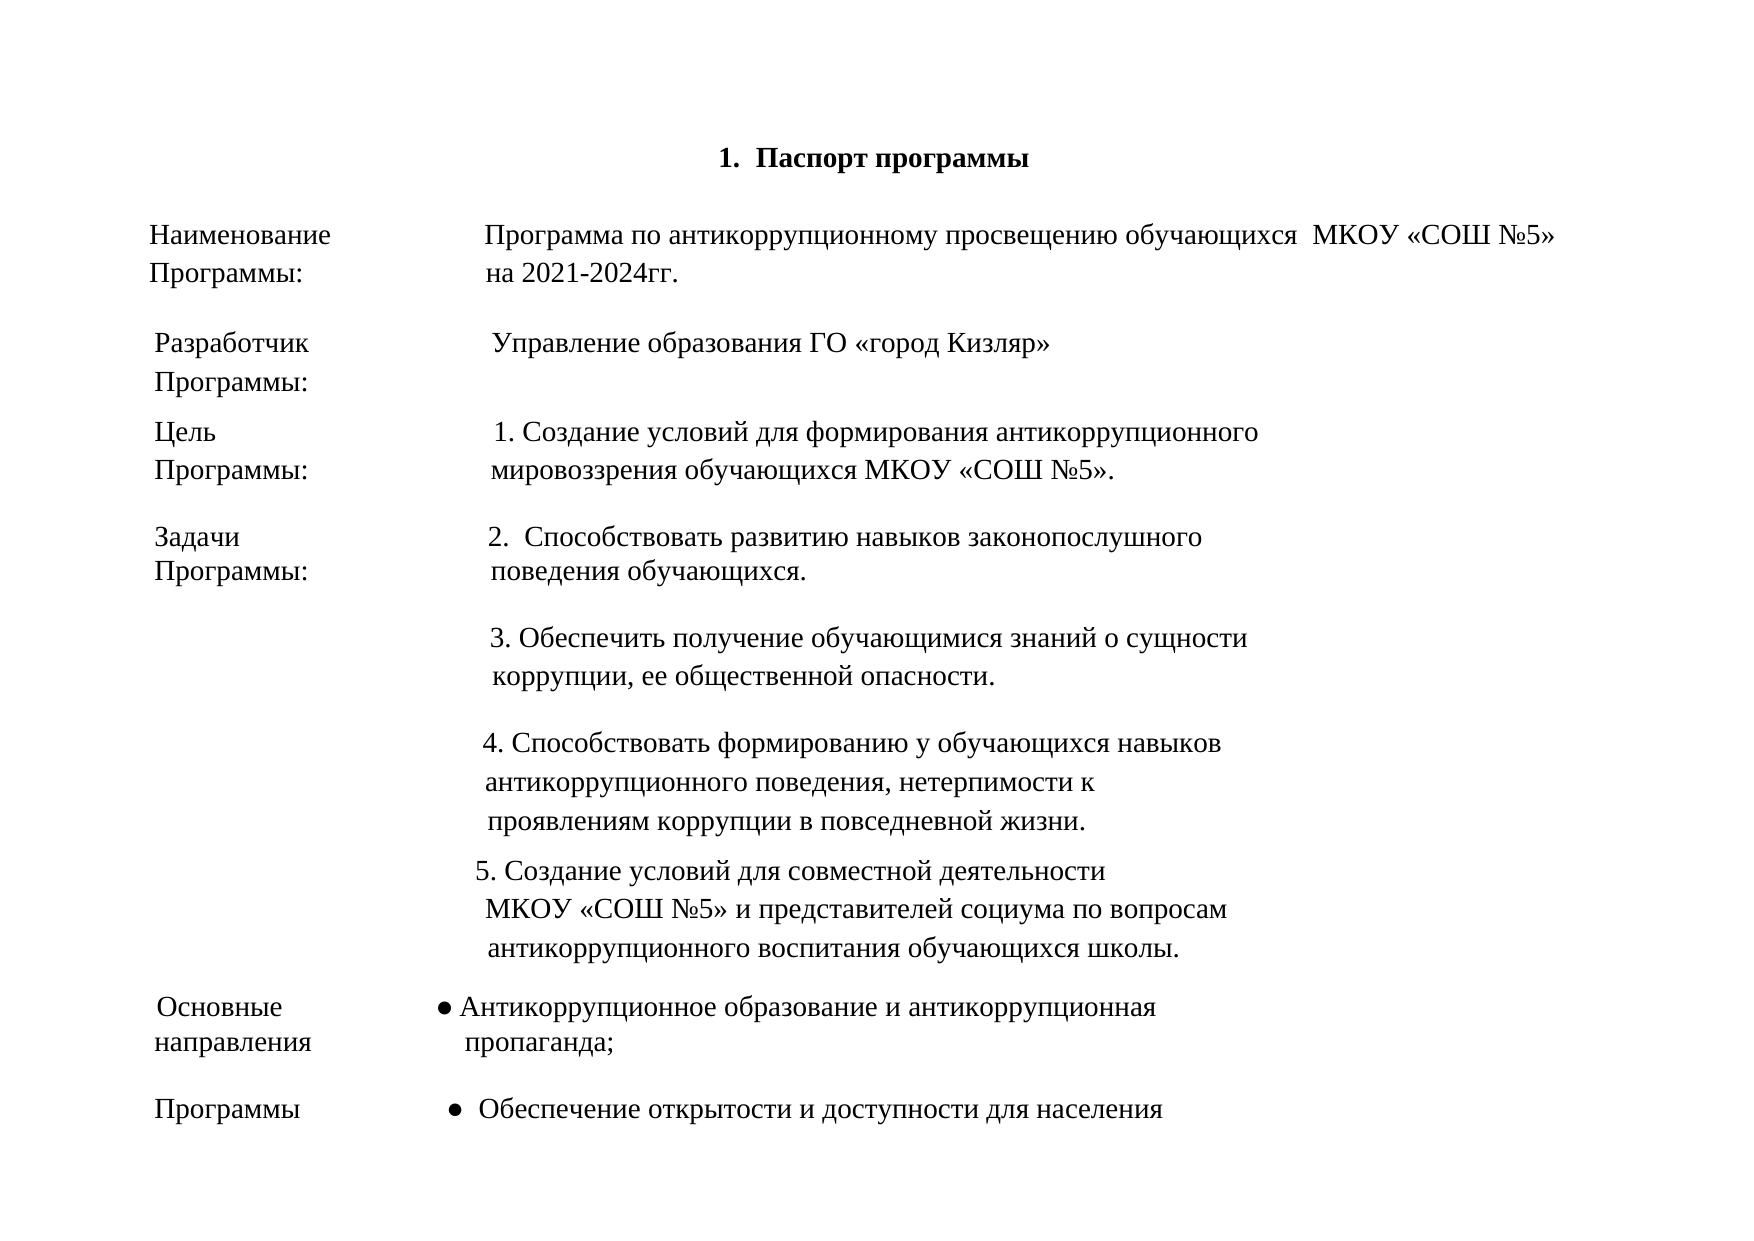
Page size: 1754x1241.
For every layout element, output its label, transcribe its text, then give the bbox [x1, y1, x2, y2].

text Программы: мировоззрения обучающихся МКОУ «СОШ №5». [74, 452, 1636, 486]
list Паспорт программы [111, 140, 1636, 173]
text Задачи 2. Способствовать развитию навыков законопослушного [74, 519, 1636, 553]
text проявлениям коррупции в повседневной жизни. [74, 803, 1636, 836]
text Разработчик Управление образования ГО «город Кизляр» [74, 326, 1636, 359]
text Основные ● Антикоррупционное образование и антикоррупционная [74, 989, 1636, 1024]
list коррупции, ее общественной опасности. [485, 658, 1636, 692]
text Программы: поведения обучающихся. [74, 553, 1636, 586]
list Программы: на 2021-2024гг. [149, 255, 1636, 289]
text 4. Способствовать формированию у обучающихся навыков [74, 726, 1636, 759]
text Программы: [74, 364, 1636, 398]
list антикоррупционного поведения, нетерпимости к [485, 764, 1636, 798]
text Цель 1. Создание условий для формирования антикоррупционного [74, 414, 1636, 447]
text направления пропаганда; [74, 1024, 1636, 1057]
text 3. Обеспечить получение обучающимися знаний о сущности [74, 620, 1636, 653]
text 5. Создание условий для совместной деятельности [74, 853, 1636, 886]
text МКОУ «СОШ №5» и представителей социума по вопросам [485, 891, 1636, 925]
text антикоррупционного воспитания обучающихся школы. [74, 930, 1636, 963]
list Наименование Программа по антикоррупционному просвещению обучающихся МКОУ «СОШ №5» [149, 217, 1636, 250]
text Программы ● Обеспечение открытости и доступности для населения [74, 1091, 1636, 1124]
